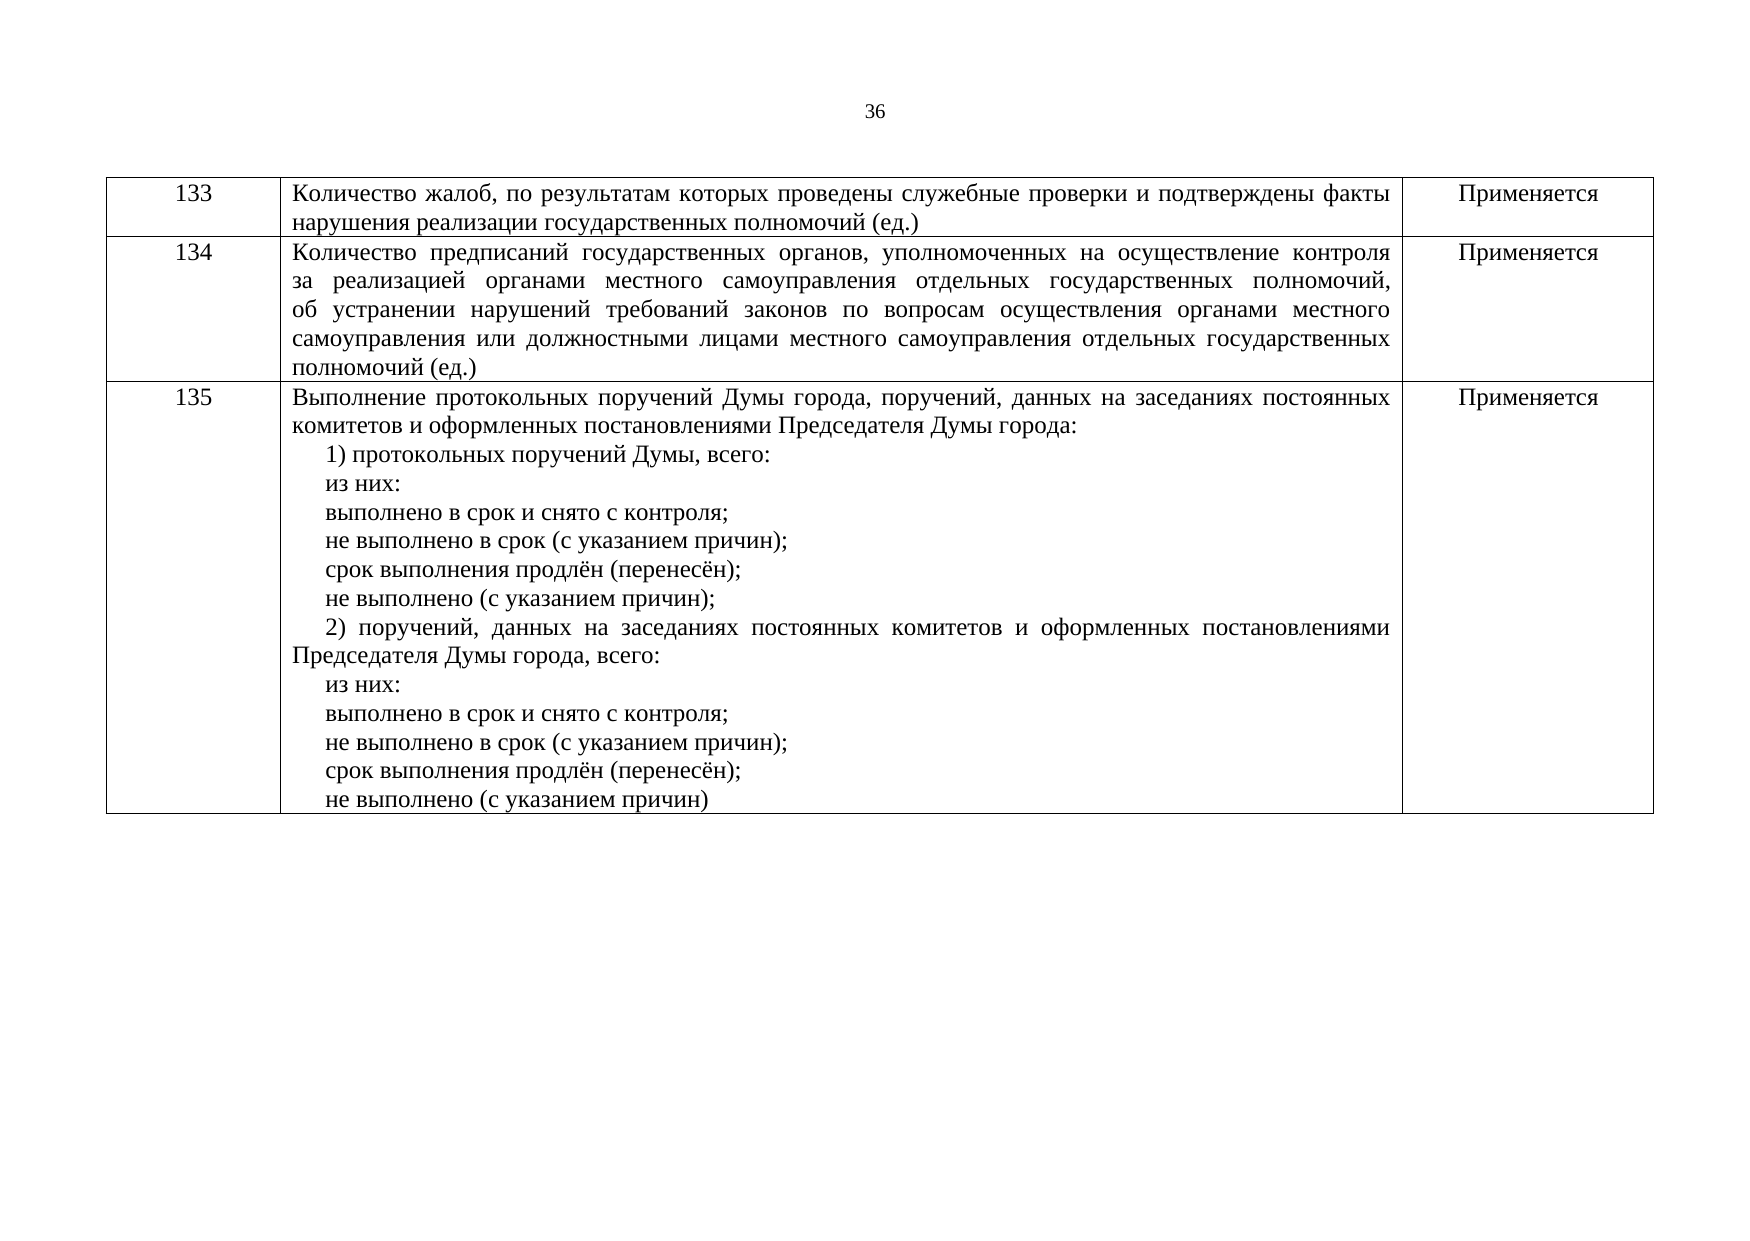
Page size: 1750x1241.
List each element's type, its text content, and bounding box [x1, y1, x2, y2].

table_cell Количество предписаний государственных органов, уполномоченных на осуществление контроля за реализацией органами местного самоуправления отдельных государственных полномочий, об устранении нарушений требований законов по вопросам осуществления органами местного самоуправления или должностными лицами местного самоуправления отдельных государственных полномочий (ед.) [281, 237, 1402, 381]
table_cell Применяется [1403, 178, 1653, 236]
table_cell Выполнение протокольных поручений Думы города, поручений, данных на заседаниях постоянных комитетов и оформленных постановлениями Председателя Думы города: 1) протокольных поручений Думы, всего: из них: выполнено в срок и снято с контроля; не выполнено в срок (с указанием причин); срок выполнения продлён (перенесён); не выполнено (с указанием причин); 2) поручений, данных на заседаниях постоянных комитетов и оформленных постановлениями Председателя Думы города, всего: из них: выполнено в срок и снято с контроля; не выполнено в срок (с указанием причин); срок выполнения продлён (перенесён); не выполнено (с указанием причин) [281, 382, 1402, 813]
table_cell Применяется [1403, 237, 1653, 381]
table_cell Применяется [1403, 382, 1653, 813]
table_cell 135 [107, 382, 280, 813]
table_cell 133 [107, 178, 280, 236]
table_cell Количество жалоб, по результатам которых проведены служебные проверки и подтверждены факты нарушения реализации государственных полномочий (ед.) [281, 178, 1402, 236]
table_cell 134 [107, 237, 280, 381]
